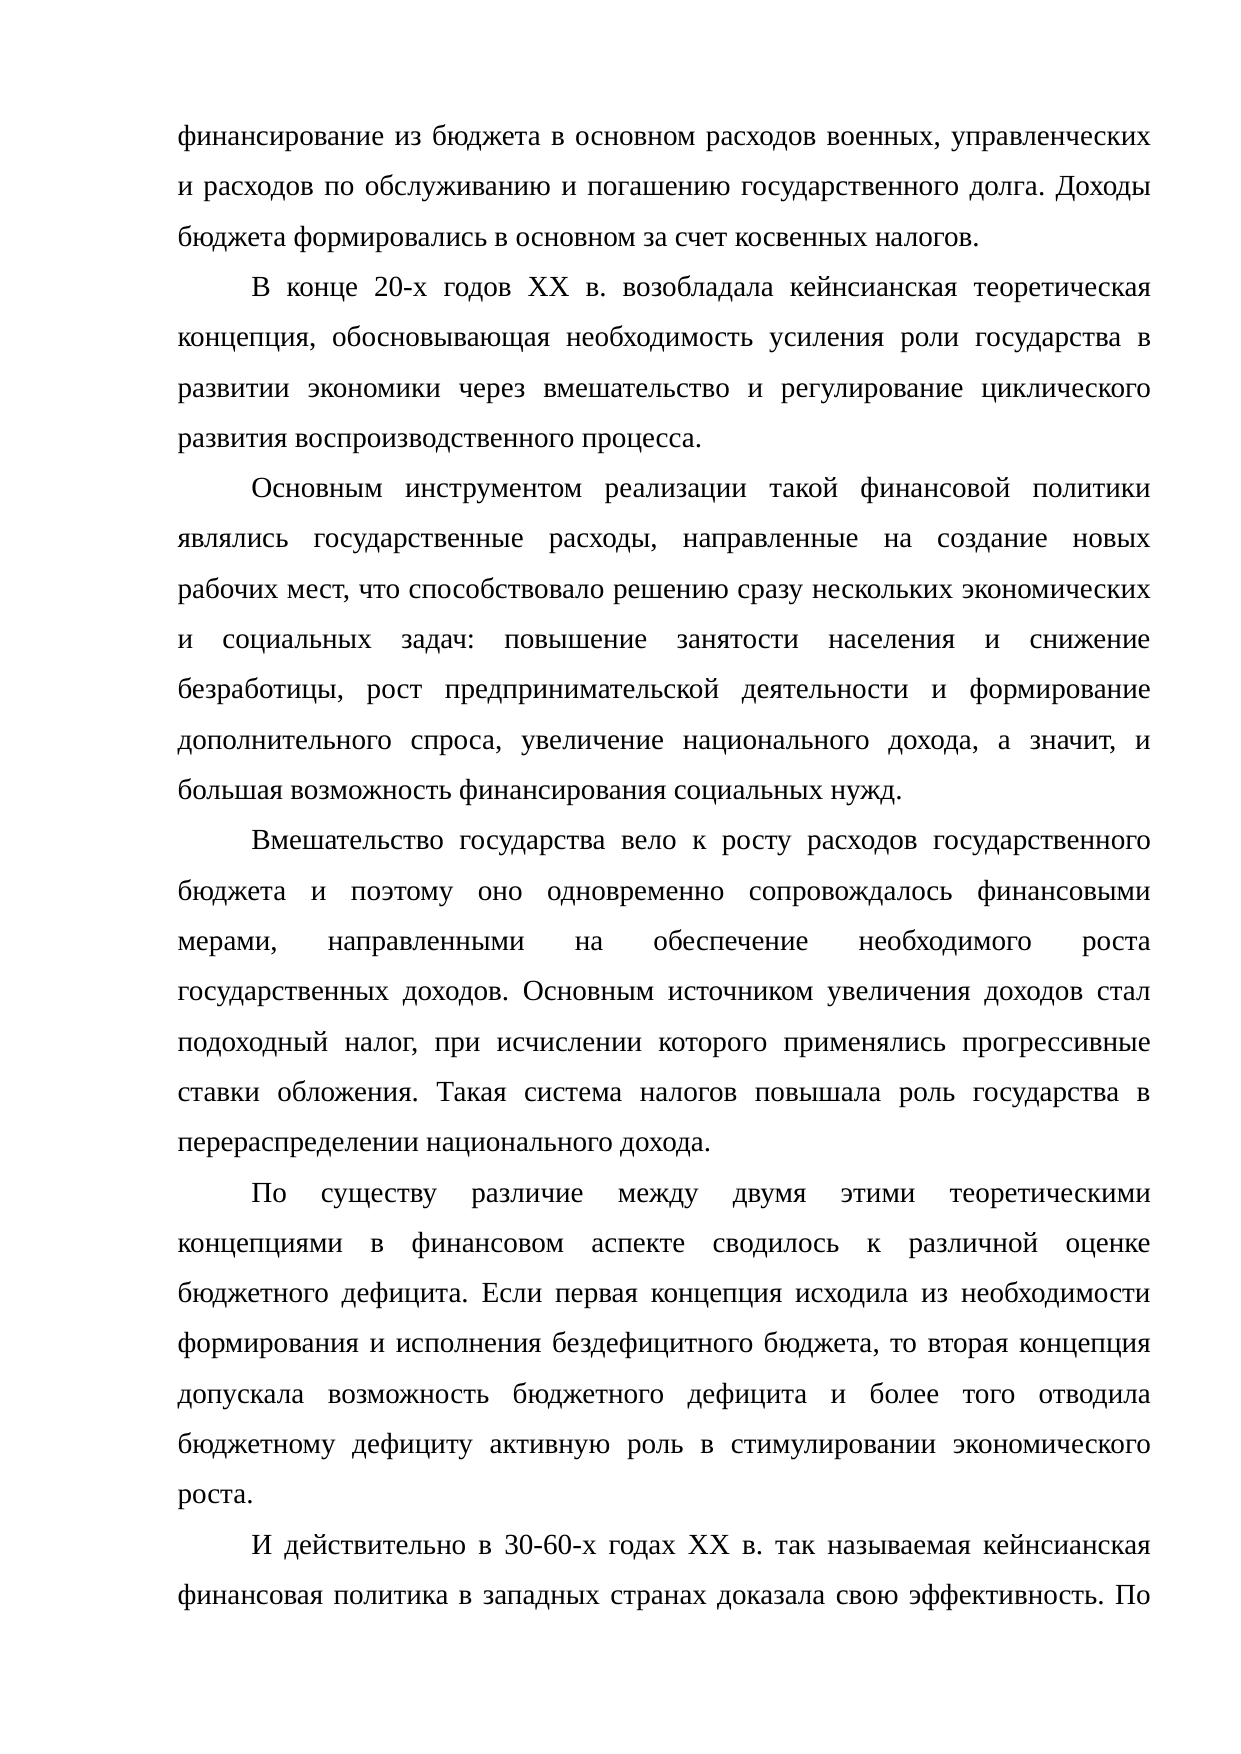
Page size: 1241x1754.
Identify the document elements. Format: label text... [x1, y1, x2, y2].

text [177, 1527, 1152, 1611]
text По существу различие между двумя этими теоретическими концепциями в финансовом аспекте сводилось к различной оценке бюджетного дефицита. Если первая концепция исходила из необходимости формирования и исполнения бездефицитного бюджета, то вторая концепция допускала возможность бюджетного дефицита и более того отводила бюджетному дефициту активную роль в стимулировании экономического роста. [177, 1175, 1152, 1510]
text Основным инструментом реализации такой финансовой политики являлись государственные расходы, направленные на создание новых рабочих мест, что способствовало решению сразу нескольких экономических и социальных задач: повышение занятости населения и снижение безработицы, рост предпринимательской деятельности и формирование дополнительного спроса, увеличение национального дохода, а значит, и большая возможность финансирования социальных нужд. [177, 470, 1152, 806]
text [177, 118, 1152, 252]
text Вмешательство государства вело к росту расходов государственного бюджета и поэтому оно одновременно сопровождалось финансовыми мерами, направленными на обеспечение необходимого роста государственных доходов. Основным источником увеличения доходов стал подоходный налог, при исчислении которого применялись прогрессивные ставки обложения. Такая система налогов повышала роль государства в перераспределении национального дохода. [177, 822, 1152, 1158]
text В конце 20-х годов XX в. возобладала кейнсианская теоретическая концепция, обосновывающая необходимость усиления роли государства в развитии экономики через вмешательство и регулирование циклического развития воспроизводственного процесса. [177, 269, 1152, 453]
